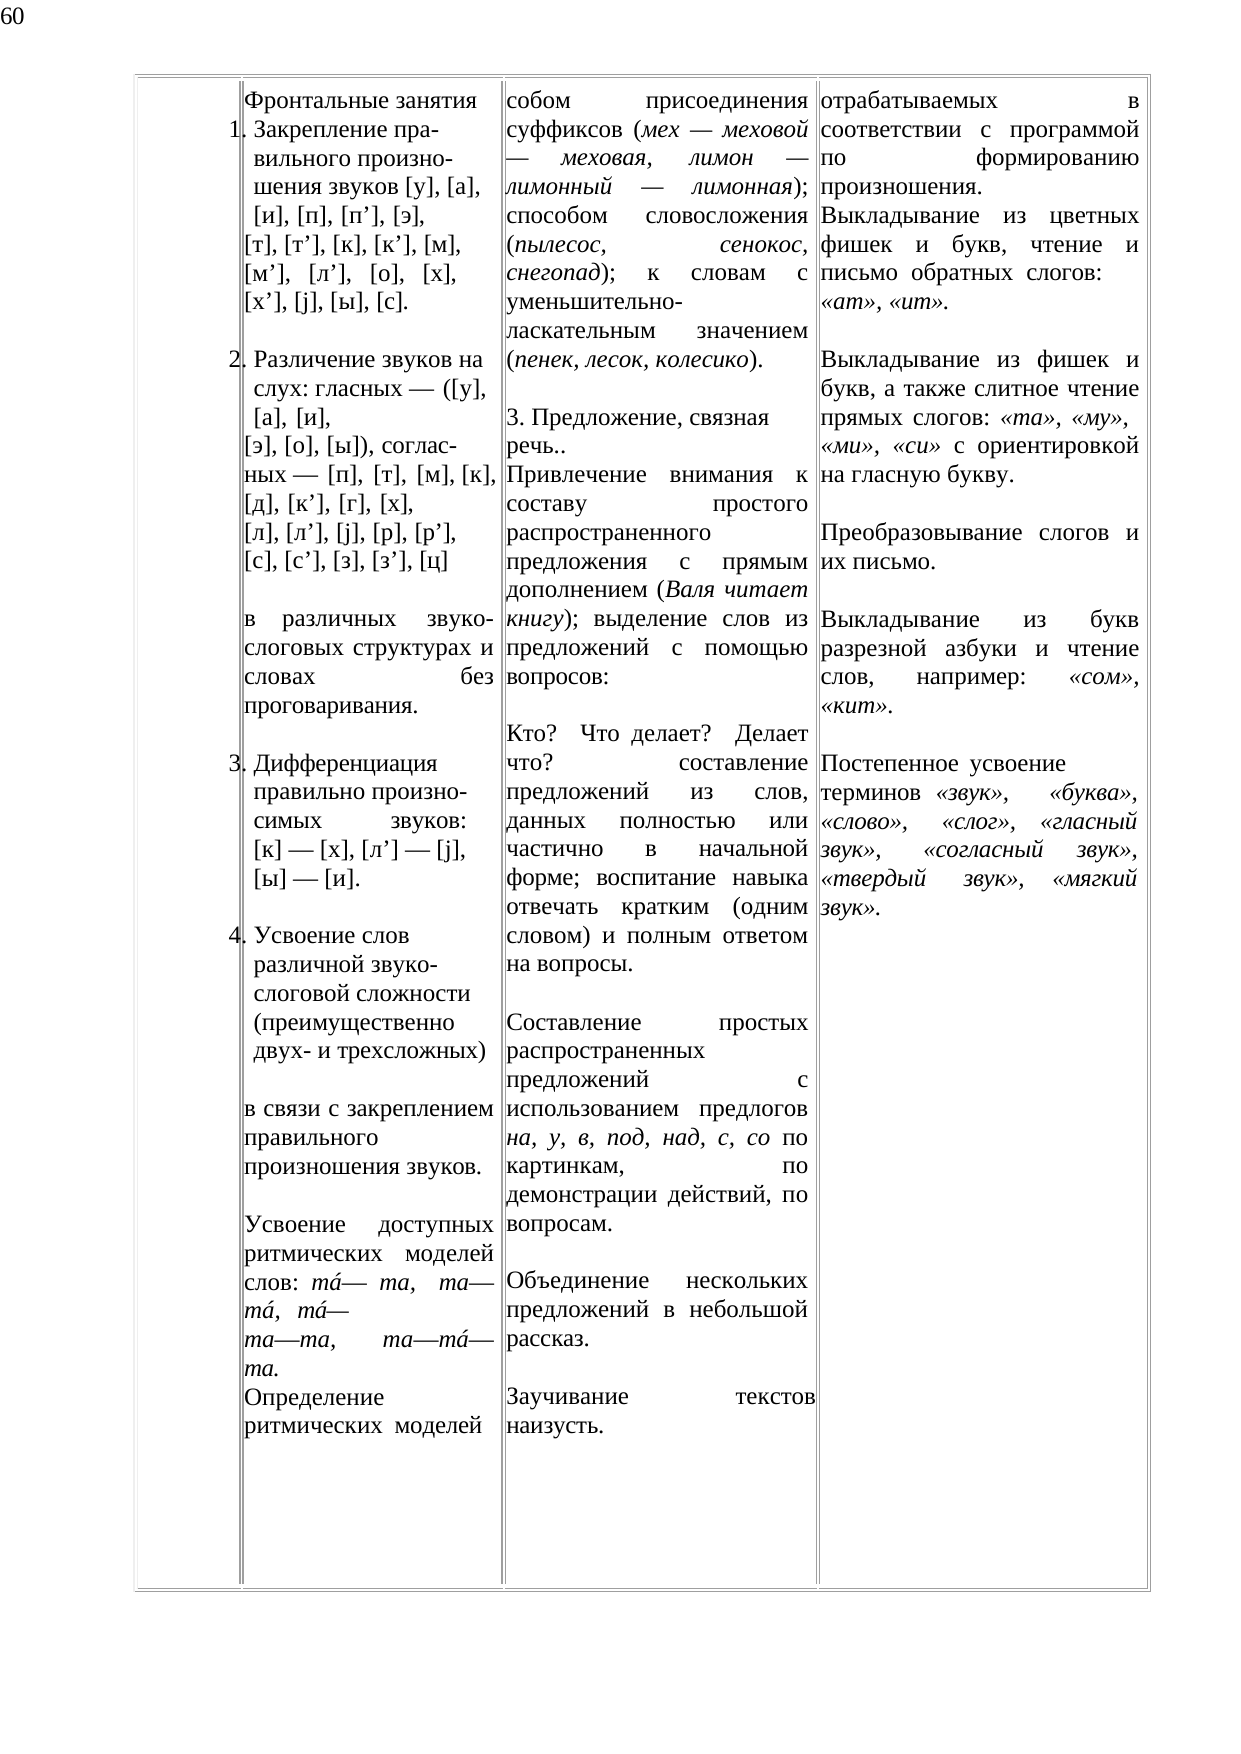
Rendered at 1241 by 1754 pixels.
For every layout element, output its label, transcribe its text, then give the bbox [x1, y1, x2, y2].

table_header [136, 75, 242, 1587]
table_header Фронтальные занятия Закрепление пра- вильного произно- шения звуков [у], [а], [и], [п], [п’], [э], [т], [т’], [к], [к’], [м], [м’], [л’], [о], [х], [х’], [j], [ы], [с]. Различение звуков на слух: гласных — ([у], [а], [и], [э], [о], [ы]), соглас- ных — [п], [т], [м], [к], [д], [к’], [г], [х], [л], [л’], [j], [р], [р’], [с], [с’], [з], [з’], [ц] в различных звуко- слоговых структурах и словах без проговаривания. Дифференциация правильно произно- симых звуков: [к] — [х], [л’] — [j], [ы] — [и]. Усвоение слов различной звуко- слоговой сложности (преимущественно двух- и трехсложных) в связи с закреплением правильного произношения звуков. Усвоение доступных ритмических моделей слов: тá— та, та—тá, тá— та—та, та—тá— та. Определение ритмических моделей [242, 75, 504, 1587]
table_header отрабатываемых в соответствии с программой по формированию произношения. Выкладывание из цветных фишек и букв, чтение и письмо обратных слогов: «am», «ит». Выкладывание из фишек и букв, а также слитное чтение прямых слогов: «та», «му», «ми», «си» с ориентировкой на гласную букву. Преобразовывание слогов и их письмо. Выкладывание из букв разрезной азбуки и чтение слов, например: «сом», «кит». Постепенное усвоение терминов «звук», «буква», «слово», «слог», «гласный звук», «согласный звук», «твердый звук», «мягкий звук». [818, 78, 1147, 1587]
table_header собом присоединения суффиксов (мех — меховой — меховая, лимон — лимонный — лимонная); способом словосложения (пылесос, сенокос, снегопад); к словам с уменьшительно-ласкательным значением (пенек, лесок, колесико). 3. Предложение, связная речь.. Привлечение внимания к составу простого распространенного предложения с прямым дополнением (Валя читает книгу); выделение слов из предложений с помощью вопросов: Кто? Что делает? Делает что? составление предложений из слов, данных полностью или частично в начальной форме; воспитание навыка отвечать кратким (одним словом) и полным ответом на вопросы. Составление простых распространенных предложений с использованием предлогов на, у, в, под, над, с, со по картинкам, по демонстрации действий, по вопросам. Объединение нескольких предложений в небольшой рассказ. Заучивание текстов наизусть. [504, 75, 818, 1587]
